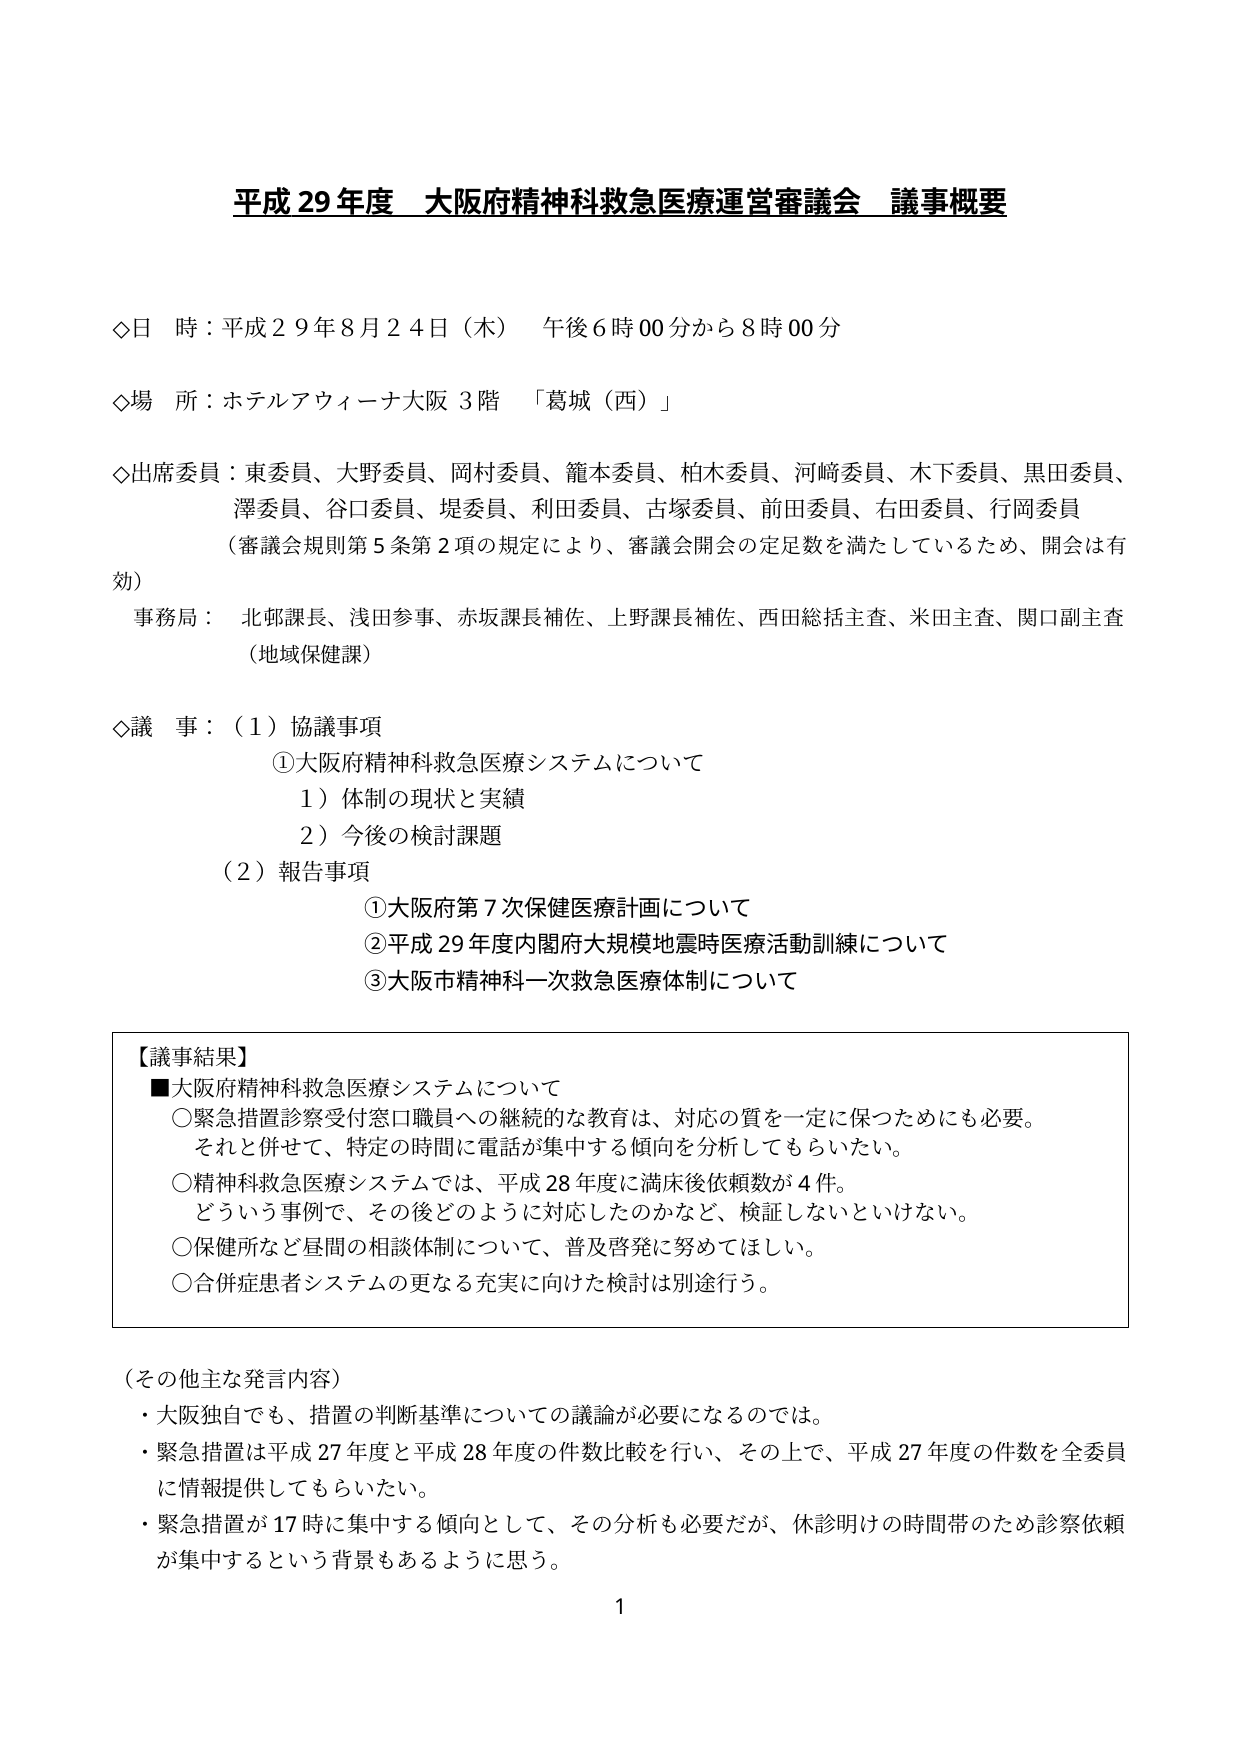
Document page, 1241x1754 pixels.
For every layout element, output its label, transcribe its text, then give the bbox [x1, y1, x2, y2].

text （審議会規則第5条第2項の規定により、審議会開会の定足数を満たしているため、開会は有効） [112, 526, 1128, 599]
text ②平成29年度内閣府大規模地震時医療活動訓練について [112, 925, 1128, 961]
text ①大阪府精神科救急医療システムについて [112, 744, 1128, 780]
text （その他主な発言内容） [112, 1360, 1128, 1396]
text ①大阪府第7次保健医療計画について [112, 889, 1128, 925]
text ③大阪市精神科一次救急医療体制について [112, 961, 1128, 997]
text 澤委員、谷口委員、堤委員、利田委員、古塚委員、前田委員、右田委員、行岡委員 [222, 490, 1128, 526]
text ◇出席委員：東委員、大野委員、岡村委員、籠本委員、柏木委員、河﨑委員、木下委員、黒田委員、 [112, 454, 1128, 490]
text ◇日 時：平成２９年８月２４日（木） 午後６時00分から８時00分 [112, 309, 1128, 345]
text ・緊急措置が17時に集中する傾向として、その分析も必要だが、休診明けの時間帯のため診察依頼が集中するという背景もあるように思う。 [112, 1505, 1128, 1577]
text （２）報告事項 [112, 852, 1128, 889]
text ２）今後の検討課題 [112, 816, 1128, 852]
text ◇場 所：ホテルアウィーナ大阪 ３階 「葛城（西）」 [112, 381, 1128, 417]
text 平成29年度 大阪府精神科救急医療運営審議会 議事概要 [112, 164, 1128, 236]
text ◇議 事：（１）協議事項 [112, 707, 1128, 744]
text ・緊急措置は平成27年度と平成28年度の件数比較を行い、その上で、平成27年度の件数を全委員に情報提供してもらいたい。 [134, 1432, 1128, 1505]
text 事務局： 北邨課長、浅田参事、赤坂課長補佐、上野課長補佐、西田総括主査、米田主査、関口副主査（地域保健課） [112, 599, 1128, 671]
text ・大阪独自でも、措置の判断基準についての議論が必要になるのでは。 [112, 1396, 1128, 1432]
text １）体制の現状と実績 [112, 780, 1128, 816]
